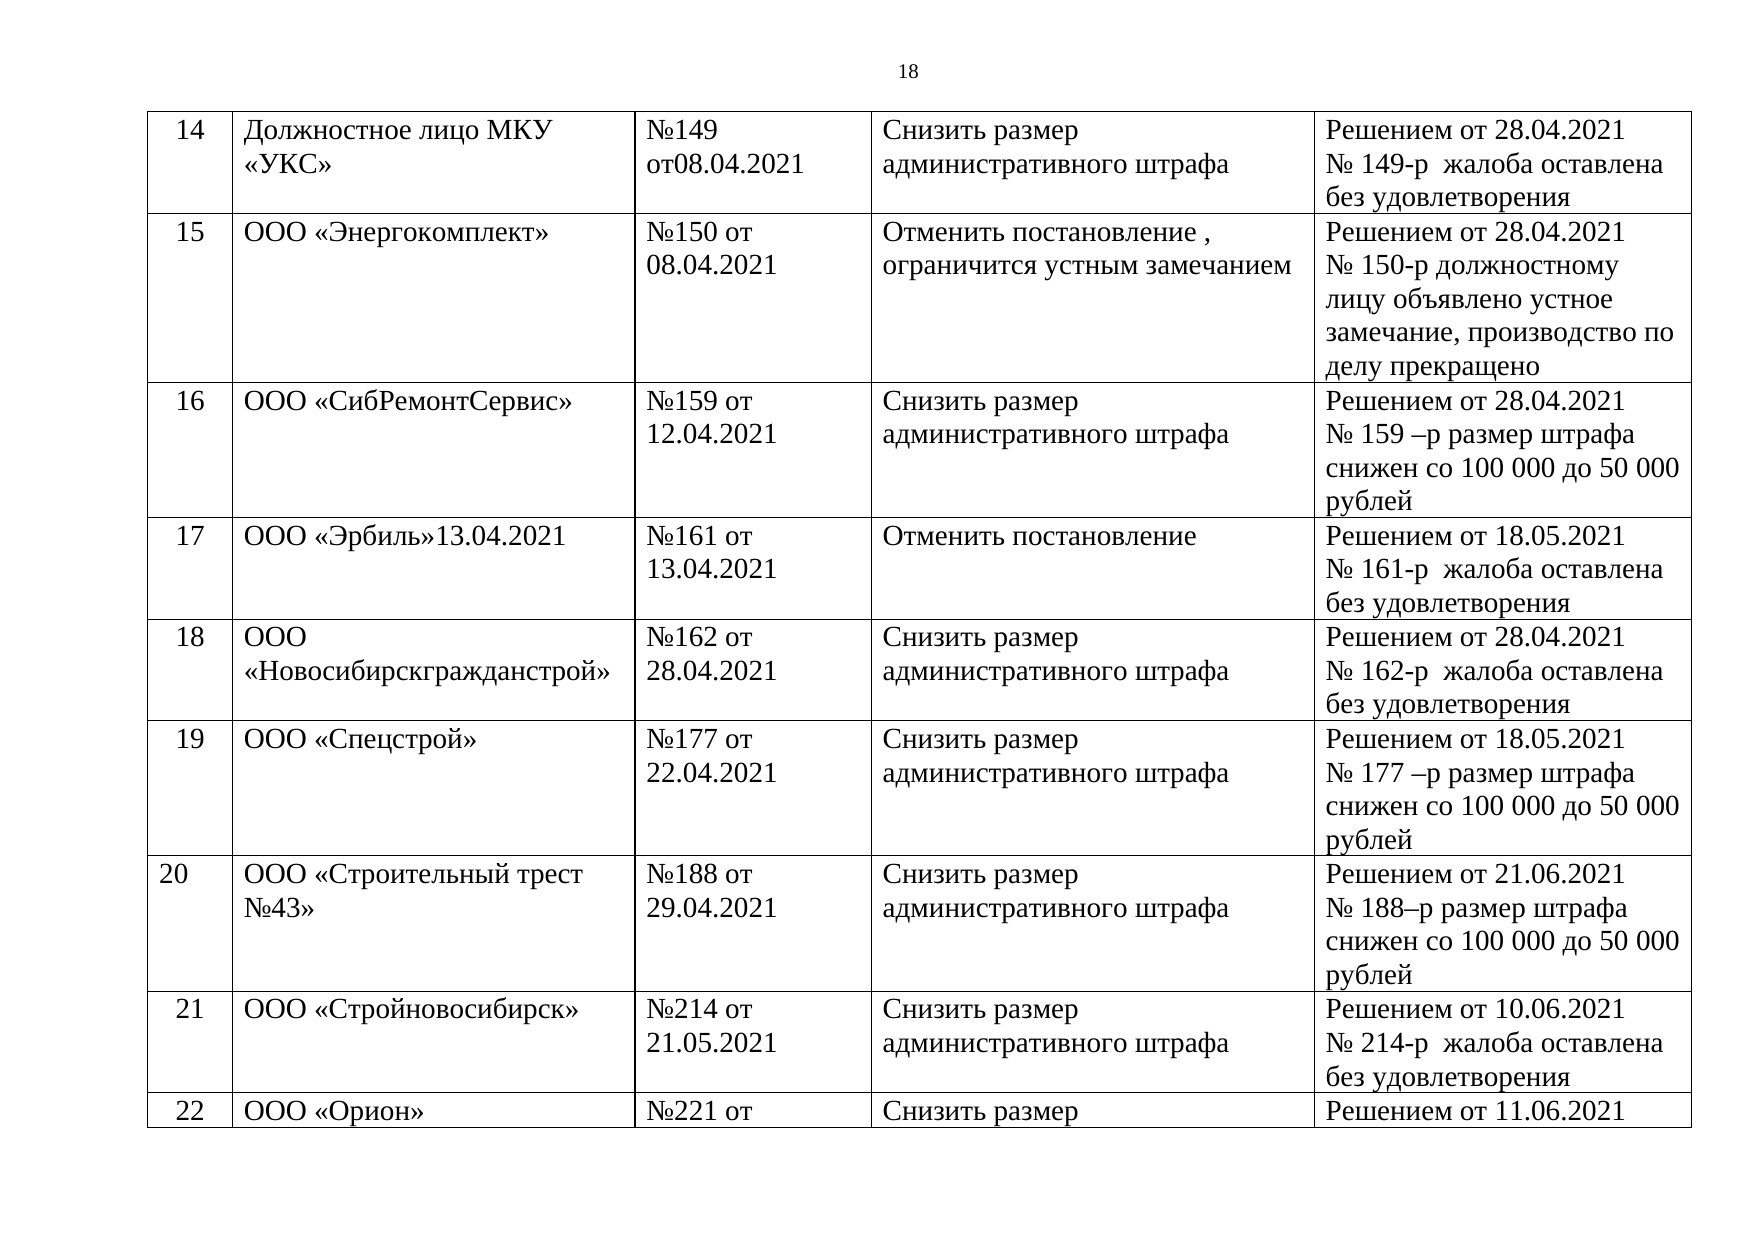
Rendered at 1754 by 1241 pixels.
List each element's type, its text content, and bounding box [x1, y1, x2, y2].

table_cell Отменить постановление , ограничится устным замечанием [872, 214, 1314, 382]
table_cell №214 от 21.05.2021 [636, 992, 871, 1092]
table_cell ООО «Стройновосибирск» [233, 992, 634, 1092]
table_cell Снизить размер административного штрафа [872, 721, 1314, 855]
table_cell Решением от 28.04.2021 № 159 –р размер штрафа снижен со 100 000 до 50 000 рублей [1315, 383, 1691, 517]
table_cell ООО «Энергокомплект» [233, 214, 634, 382]
table_cell Решением от 28.04.2021 № 150-р должностному лицу объявлено устное замечание, производство по делу прекращено [1315, 214, 1691, 382]
table_cell №159 от 12.04.2021 [636, 383, 871, 517]
table_cell №188 от 29.04.2021 [636, 856, 871, 991]
table_cell Решением от 28.04.2021 № 149-р жалоба оставлена без удовлетворения [1315, 112, 1691, 213]
table_cell 22 [148, 1093, 232, 1127]
table_cell 19 [148, 721, 232, 855]
table_cell №162 от 28.04.2021 [636, 620, 871, 720]
table_cell №150 от 08.04.2021 [636, 214, 871, 382]
table_cell 17 [148, 518, 232, 618]
table_cell №161 от 13.04.2021 [636, 518, 871, 618]
table_cell Снизить размер административного штрафа [872, 383, 1314, 517]
table_cell 18 [148, 620, 232, 720]
table_cell Решением от 21.06.2021 № 188–р размер штрафа снижен со 100 000 до 50 000 рублей [1315, 856, 1691, 991]
table_cell ООО «Эрбиль»13.04.2021 [233, 518, 634, 618]
table_cell Решением от 28.04.2021 № 162-р жалоба оставлена без удовлетворения [1315, 620, 1691, 720]
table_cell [1315, 1093, 1691, 1127]
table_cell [872, 112, 1314, 213]
table_cell Решением от 18.05.2021 № 177 –р размер штрафа снижен со 100 000 до 50 000 рублей [1315, 721, 1691, 855]
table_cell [872, 1093, 1314, 1127]
table_cell Снизить размер административного штрафа [872, 856, 1314, 991]
table_cell ООО «Строительный трест №43» [233, 856, 634, 991]
table_cell ООО «Новосибирскгражданстрой» [233, 620, 634, 720]
table_cell ООО «Спецстрой» [233, 721, 634, 855]
table_cell ООО «Орион» [233, 1093, 634, 1127]
table_cell Решением от 10.06.2021 № 214-р жалоба оставлена без удовлетворения [1315, 992, 1691, 1092]
table_cell 14 [148, 112, 232, 213]
table_cell 21 [148, 992, 232, 1092]
table_cell Снизить размер административного штрафа [872, 620, 1314, 720]
table_cell 16 [148, 383, 232, 517]
table_cell №221 от 25.05.2021 [636, 1093, 871, 1127]
table_cell Снизить размер административного штрафа [872, 992, 1314, 1092]
table_cell №177 от 22.04.2021 [636, 721, 871, 855]
table_cell №149 от08.04.2021 [636, 112, 871, 213]
table_cell Отменить постановление [872, 518, 1314, 618]
table_cell Должностное лицо МКУ «УКС» [233, 112, 634, 213]
table_cell ООО «СибРемонтСервис» [233, 383, 634, 517]
table_cell 20 [148, 856, 232, 991]
table_cell 15 [148, 214, 232, 382]
table_cell Решением от 18.05.2021 № 161-р жалоба оставлена без удовлетворения [1315, 518, 1691, 618]
